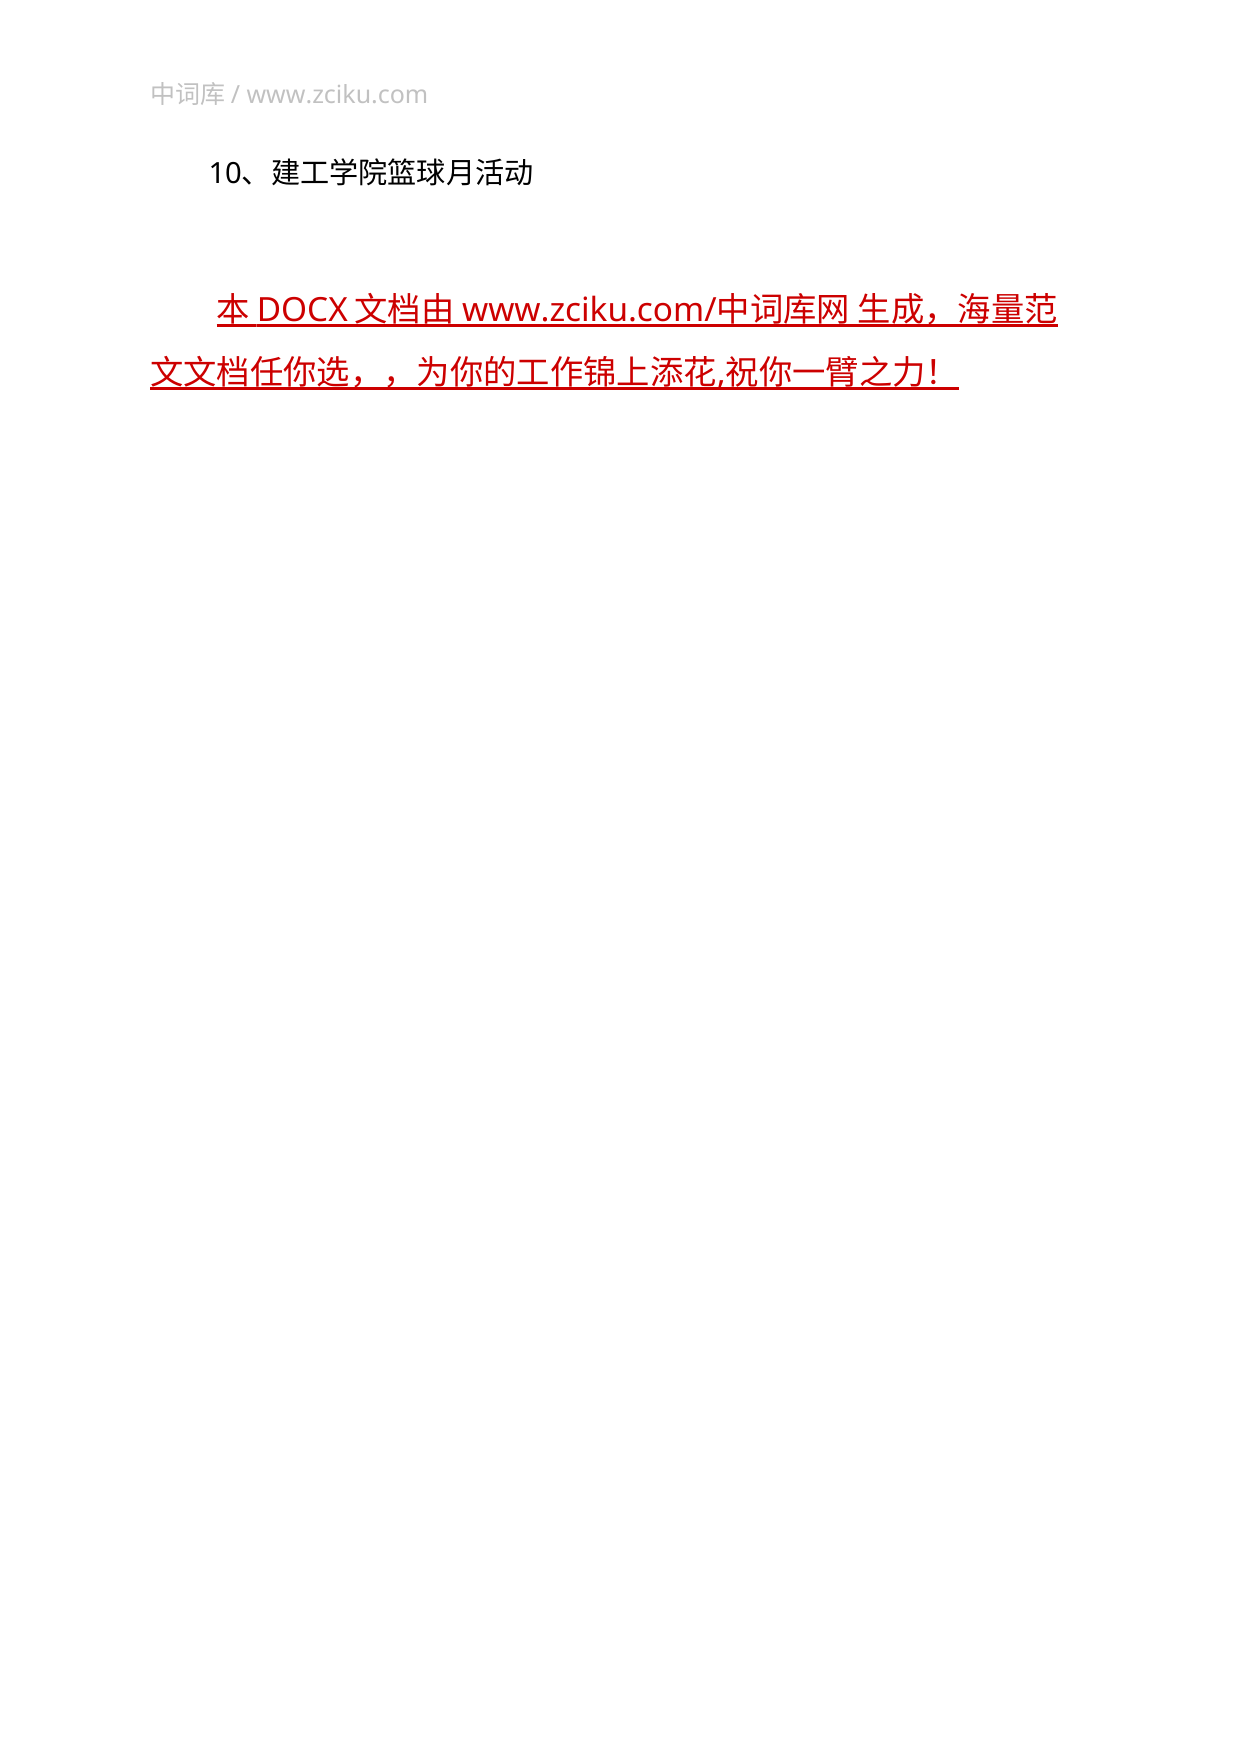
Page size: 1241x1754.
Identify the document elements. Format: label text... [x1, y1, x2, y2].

text 本DOCX文档由 www.zciku.com/中词库网 生成，海量范文文档任你选，，为你的工作锦上添花,祝你一臂之力！ [150, 283, 1090, 394]
text 10、建工学院篮球月活动 [150, 150, 1090, 192]
